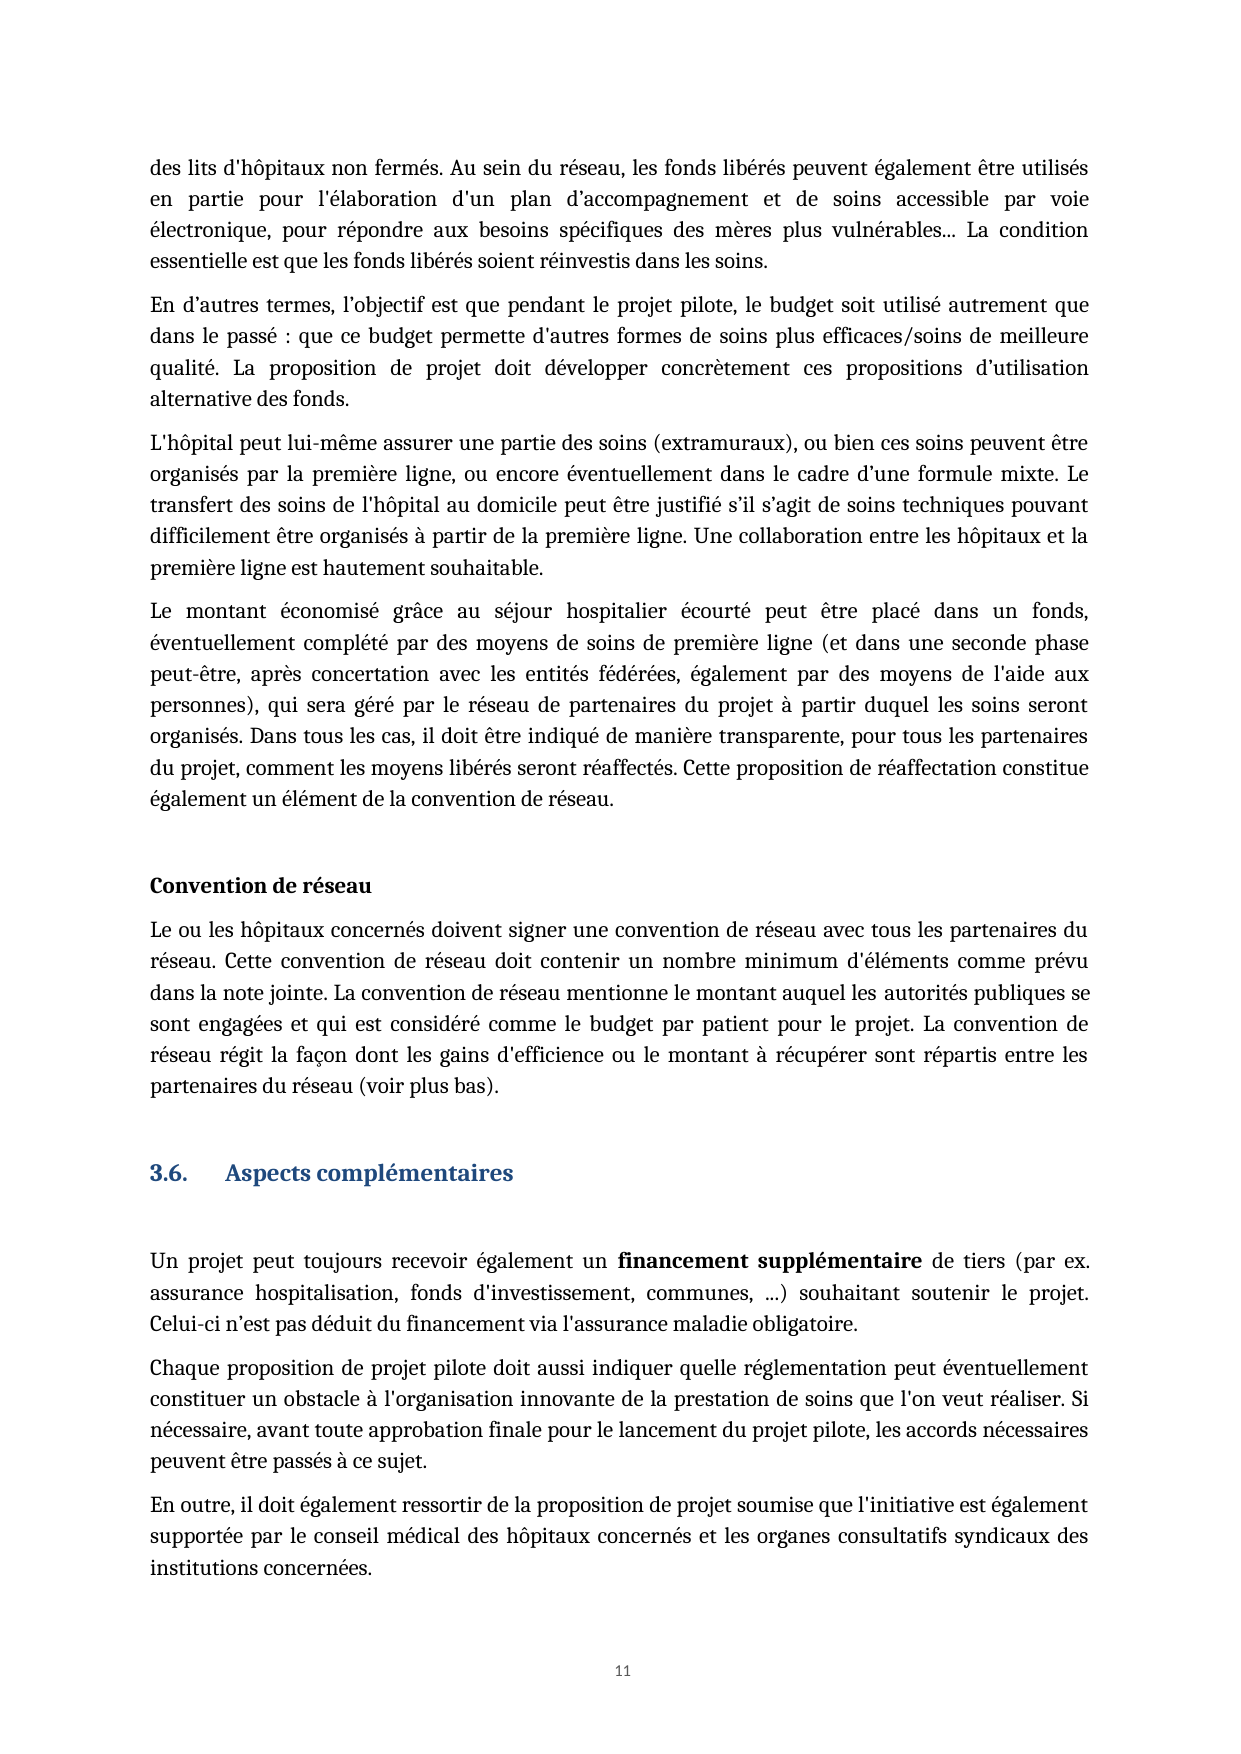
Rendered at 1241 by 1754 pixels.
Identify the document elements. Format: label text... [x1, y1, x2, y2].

text Convention de réseau [150, 869, 1090, 900]
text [150, 150, 1090, 275]
text Le montant économisé grâce au séjour hospitalier écourté peut être placé dans un fonds, éventuellement complété par des moyens de soins de première ligne (et dans une seconde phase peut-être, après concertation avec les entités fédérées, également par des moyens de l'aide aux personnes), qui sera géré par le réseau de partenaires du projet à partir duquel les soins seront organisés. Dans tous les cas, il doit être indiqué de manière transparente, pour tous les partenaires du projet, comment les moyens libérés seront réaffectés. Cette proposition de réaffectation constitue également un élément de la convention de réseau. [150, 594, 1090, 812]
text L'hôpital peut lui-même assurer une partie des soins (extramuraux), ou bien ces soins peuvent être organisés par la première ligne, ou encore éventuellement dans le cadre d’une formule mixte. Le transfert des soins de l'hôpital au domicile peut être justifié s’il s’agit de soins techniques pouvant difficilement être organisés à partir de la première ligne. Une collaboration entre les hôpitaux et la première ligne est hautement souhaitable. [150, 425, 1090, 581]
text Chaque proposition de projet pilote doit aussi indiquer quelle réglementation peut éventuellement constituer un obstacle à l'organisation innovante de la prestation de soins que l'on veut réaliser. Si nécessaire, avant toute approbation finale pour le lancement du projet pilote, les accords nécessaires peuvent être passés à ce sujet. [150, 1350, 1090, 1475]
text Le ou les hôpitaux concernés doivent signer une convention de réseau avec tous les partenaires du réseau. Cette convention de réseau doit contenir un nombre minimum d'éléments comme prévu dans la note jointe. La convention de réseau mentionne le montant auquel les autorités publiques se sont engagées et qui est considéré comme le budget par patient pour le projet. La convention de réseau régit la façon dont les gains d'efficience ou le montant à récupérer sont répartis entre les partenaires du réseau (voir plus bas). [150, 912, 1090, 1100]
text En outre, il doit également ressortir de la proposition de projet soumise que l'initiative est également supportée par le conseil médical des hôpitaux concernés et les organes consultatifs syndicaux des institutions concernées. [150, 1487, 1090, 1581]
text En d’autres termes, l’objectif est que pendant le projet pilote, le budget soit utilisé autrement que dans le passé : que ce budget permette d'autres formes de soins plus efficaces/soins de meilleure qualité. La proposition de projet doit développer concrètement ces propositions d’utilisation alternative des fonds. [150, 287, 1090, 412]
text Un projet peut toujours recevoir également un financement supplémentaire de tiers (par ex. assurance hospitalisation, fonds d'investissement, communes, ...) souhaitant soutenir le projet. Celui-ci n’est pas déduit du financement via l'assurance maladie obligatoire. [150, 1244, 1090, 1337]
text Aspects complémentaires [150, 1156, 1090, 1187]
